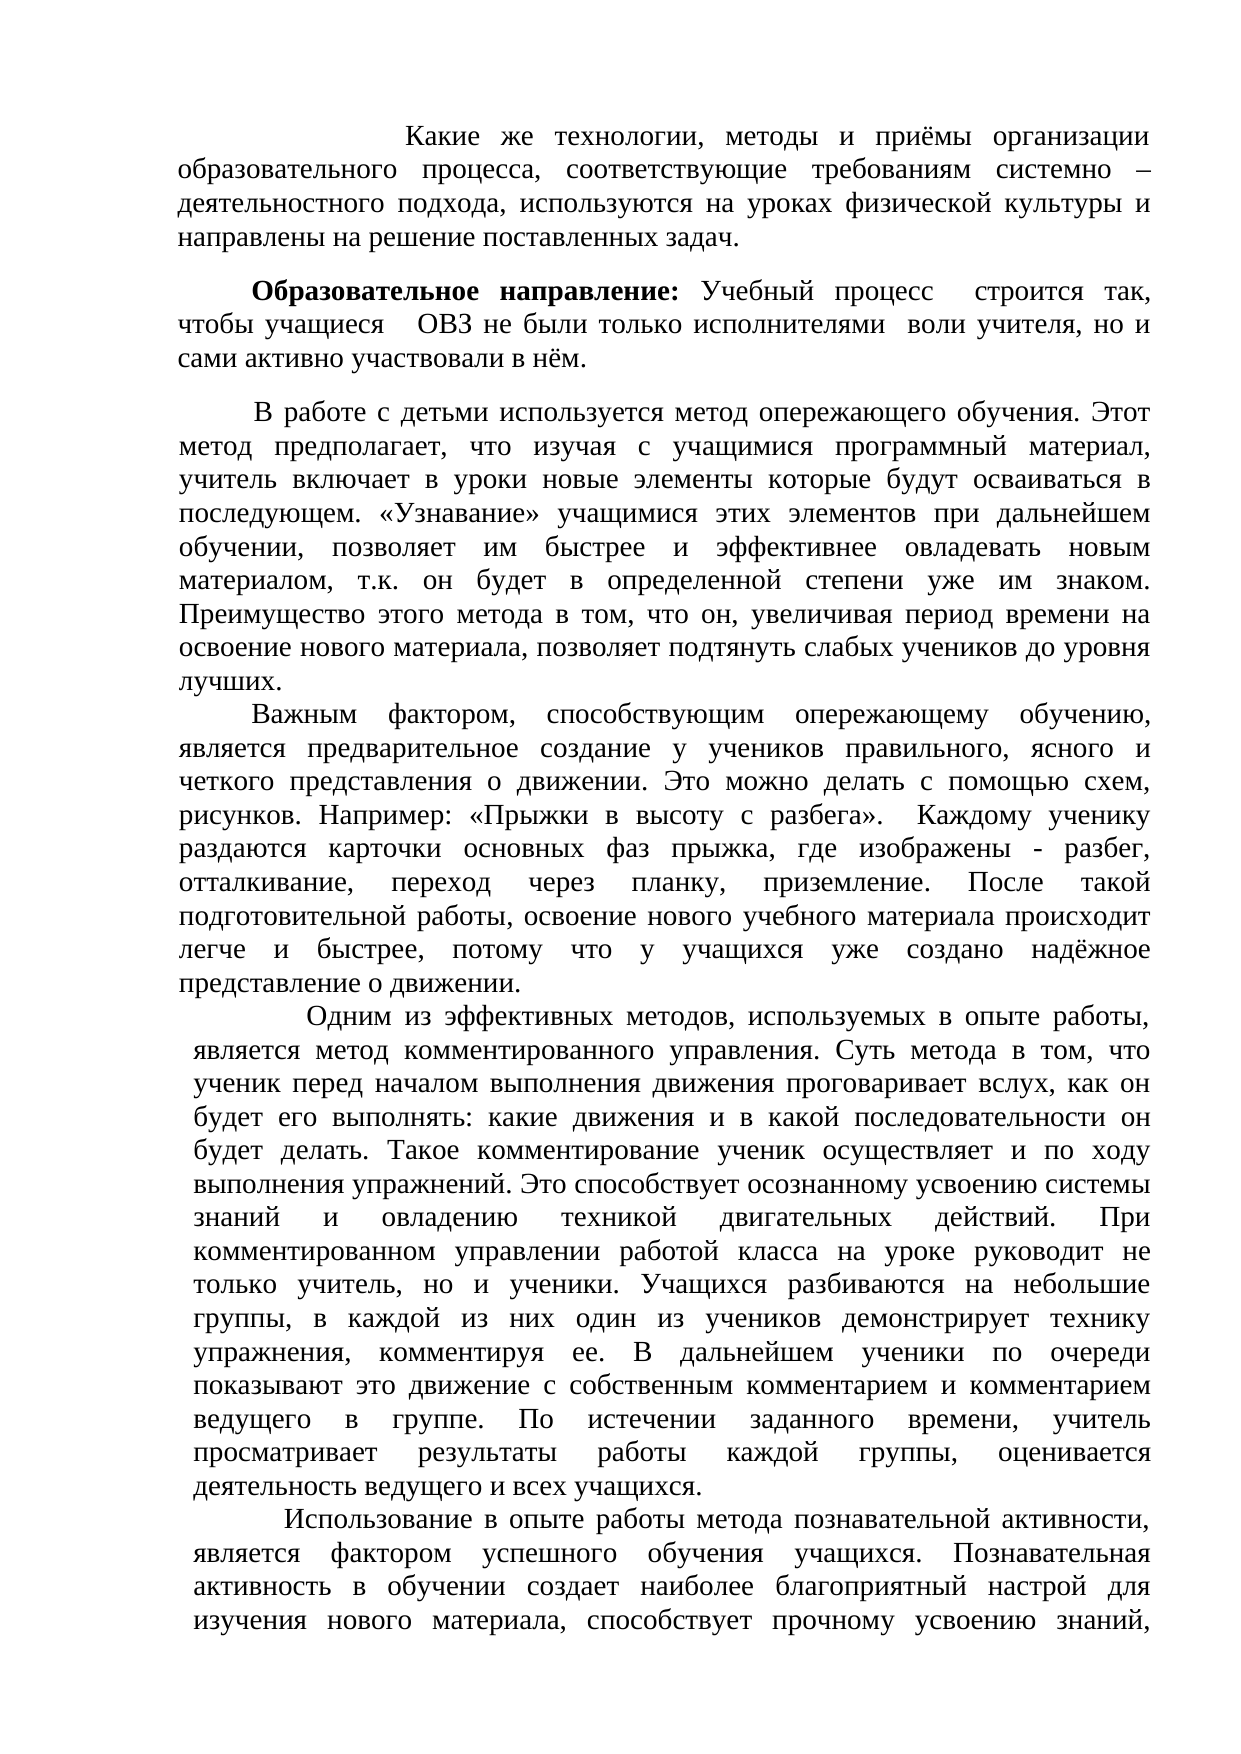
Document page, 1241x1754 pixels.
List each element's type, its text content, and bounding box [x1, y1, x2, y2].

text Одним из эффективных методов, используемых в опыте работы, является метод комментированного управления. Суть метода в том, что ученик перед началом выполнения движения проговаривает вслух, как он будет его выполнять: какие движения и в какой последовательности он будет делать. Такое комментирование ученик осуществляет и по ходу выполнения упражнений. Это способствует осознанному усвоению системы знаний и овладению техникой двигательных действий. При комментированном управлении работой класса на уроке руководит не только учитель, но и ученики. Учащихся разбиваются на небольшие группы, в каждой из них один из учеников демонстрирует технику упражнения, комментируя ее. В дальнейшем ученики по очереди показывают это движение с собственным комментарием и комментарием ведущего в группе. По истечении заданного времени, учитель просматривает результаты работы каждой группы, оценивается деятельность ведущего и всех учащихся. [193, 998, 1152, 1501]
text Какие же технологии, методы и приёмы организации образовательного процесса, соответствующие требованиям системно – деятельностного подхода, используются на уроках физической культуры и направлены на решение поставленных задач. [177, 118, 1152, 252]
text Образовательное направление: Учебный процесс строится так, чтобы учащиеся ОВЗ не были только исполнителями воли учителя, но и сами активно участвовали в нём. [177, 273, 1152, 374]
text В работе с детьми используется метод опережающего обучения. Этот метод предполагает, что изучая с учащимися программный материал, учитель включает в уроки новые элементы которые будут осваиваться в последующем. «Узнавание» учащимися этих элементов при дальнейшем обучении, позволяет им быстрее и эффективнее овладевать новым материалом, т.к. он будет в определенной степени уже им знаком. Преимущество этого метода в том, что он, увеличивая период времени на освоение нового материала, позволяет подтянуть слабых учеников до уровня лучших. [179, 394, 1152, 696]
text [193, 1501, 1152, 1636]
text Важным фактором, способствующим опережающему обучению, является предварительное создание у учеников правильного, ясного и четкого представления о движении. Это можно делать с помощью схем, рисунков. Например: «Прыжки в высоту с разбега». Каждому ученику раздаются карточки основных фаз прыжка, где изображены - разбег, отталкивание, переход через планку, приземление. После такой подготовительной работы, освоение нового учебного материала происходит легче и быстрее, потому что у учащихся уже создано надёжное представление о движении. [179, 696, 1152, 998]
